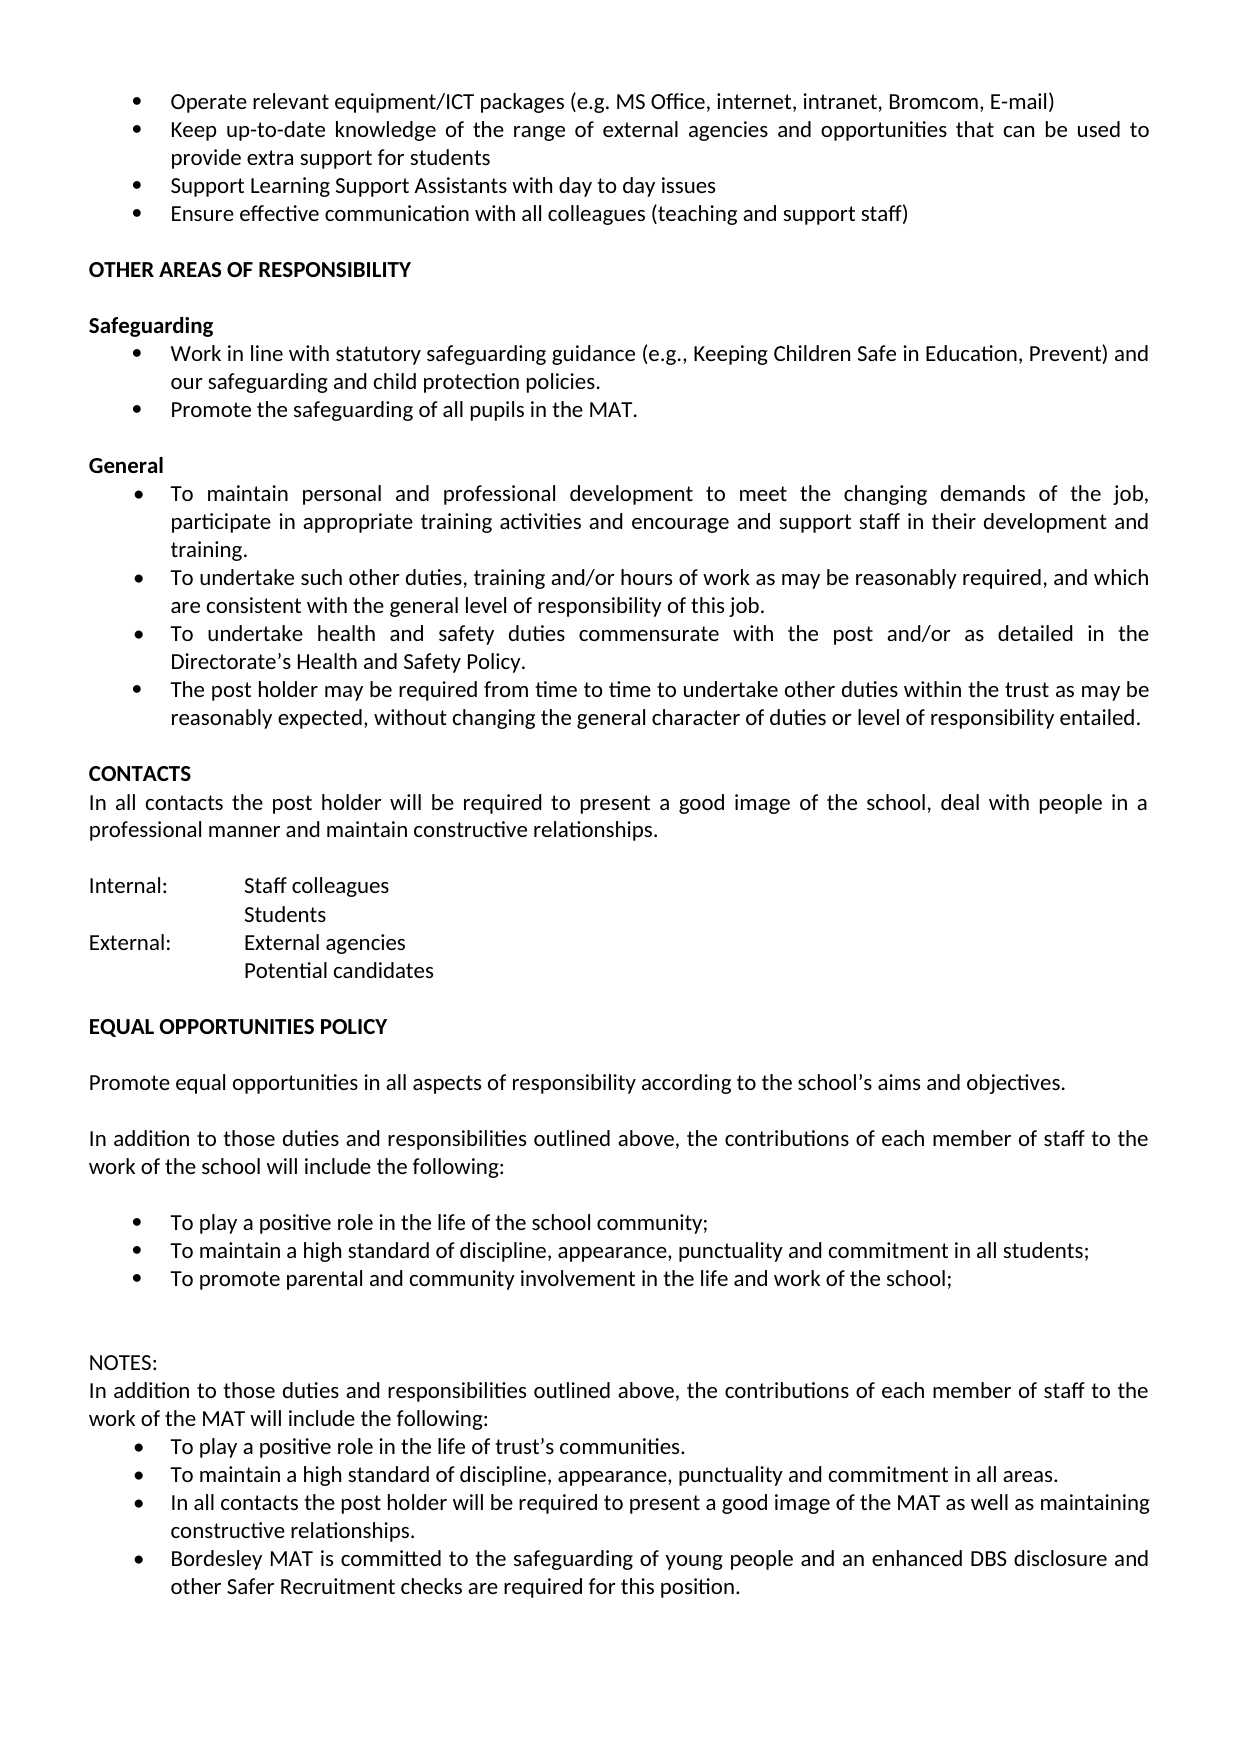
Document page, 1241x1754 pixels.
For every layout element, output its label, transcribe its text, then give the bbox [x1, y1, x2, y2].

text Potential candidates [164, 956, 1152, 984]
text External: External agencies [89, 928, 1152, 956]
list To play a positive role in the life of the school community; [133, 1208, 1152, 1236]
text General [89, 451, 1152, 479]
text Promote equal opportunities in all aspects of responsibility according to the school’s aims and objectives. [89, 1068, 1152, 1096]
list To undertake health and safety duties commensurate with the post and/or as detailed in the Directorate’s Health and Safety Policy. [133, 619, 1152, 676]
text Safeguarding [89, 311, 1152, 339]
text Internal: Staff colleagues [89, 872, 1152, 900]
text OTHER AREAS OF RESPONSIBILITY [89, 255, 1152, 283]
list To maintain personal and professional development to meet the changing demands of the job, participate in appropriate training activities and encourage and support staff in their development and training. [133, 479, 1152, 563]
list To maintain a high standard of discipline, appearance, punctuality and commitment in all areas. [133, 1460, 1152, 1488]
text NOTES: [89, 1348, 1152, 1376]
list Operate relevant equipment/ICT packages (e.g. MS Office, internet, intranet, Bromcom, E-mail) [133, 87, 1152, 115]
list To play a positive role in the life of trust’s communities. [133, 1432, 1152, 1460]
list To undertake such other duties, training and/or hours of work as may be reasonably required, and which are consistent with the general level of responsibility of this job. [133, 563, 1152, 619]
text Students [89, 900, 1152, 928]
list Promote the safeguarding of all pupils in the MAT. [133, 395, 1152, 423]
list Work in line with statutory safeguarding guidance (e.g., Keeping Children Safe in Education, Prevent) and our safeguarding and child protection policies. [133, 339, 1152, 395]
list Support Learning Suppot Assistants with day to day issues [133, 171, 1152, 199]
text CONTACTS [89, 759, 1152, 788]
text EQUAL OPPORTUNITIES POLICY [89, 1012, 1152, 1040]
list Keep up-to-date knowledge of the range of external agencies and opportunities that can be used to provide extra support for students [133, 115, 1152, 171]
text In all contacts the post holder will be required to present a good image of the school, deal with people in a professional manner and maintain constructive relationships. [89, 788, 1152, 844]
text In addition to those duties and responsibilities outlined above, the contributions of each member of staff to the work of the MAT will include the following: [89, 1376, 1152, 1432]
list In all contacts the post holder will be required to present a good image of the MAT as well as maintaining constructive relationships. [133, 1488, 1152, 1544]
list To maintain a high standard of discipline, appearance, punctuality and commitment in all students; [133, 1236, 1152, 1264]
text In addition to those duties and responsibilities outlined above, the contributions of each member of staff to the work of the school will include the following: [89, 1124, 1152, 1180]
list Ensure effective communication with all colleagues (teaching and support staff) [133, 199, 1152, 227]
list Bordesley MAT is committed to the safeguarding of young people and an enhanced DBS disclosure and other Safer Recruitment checks are required for this position. [133, 1544, 1152, 1600]
list To promote parental and community involvement in the life and work of the school; [133, 1264, 1152, 1292]
list The post holder may be required from time to time to undertake other duties within the trust as may be reasonably expected, without changing the general character of duties or level of responsibility entailed. [133, 676, 1152, 732]
